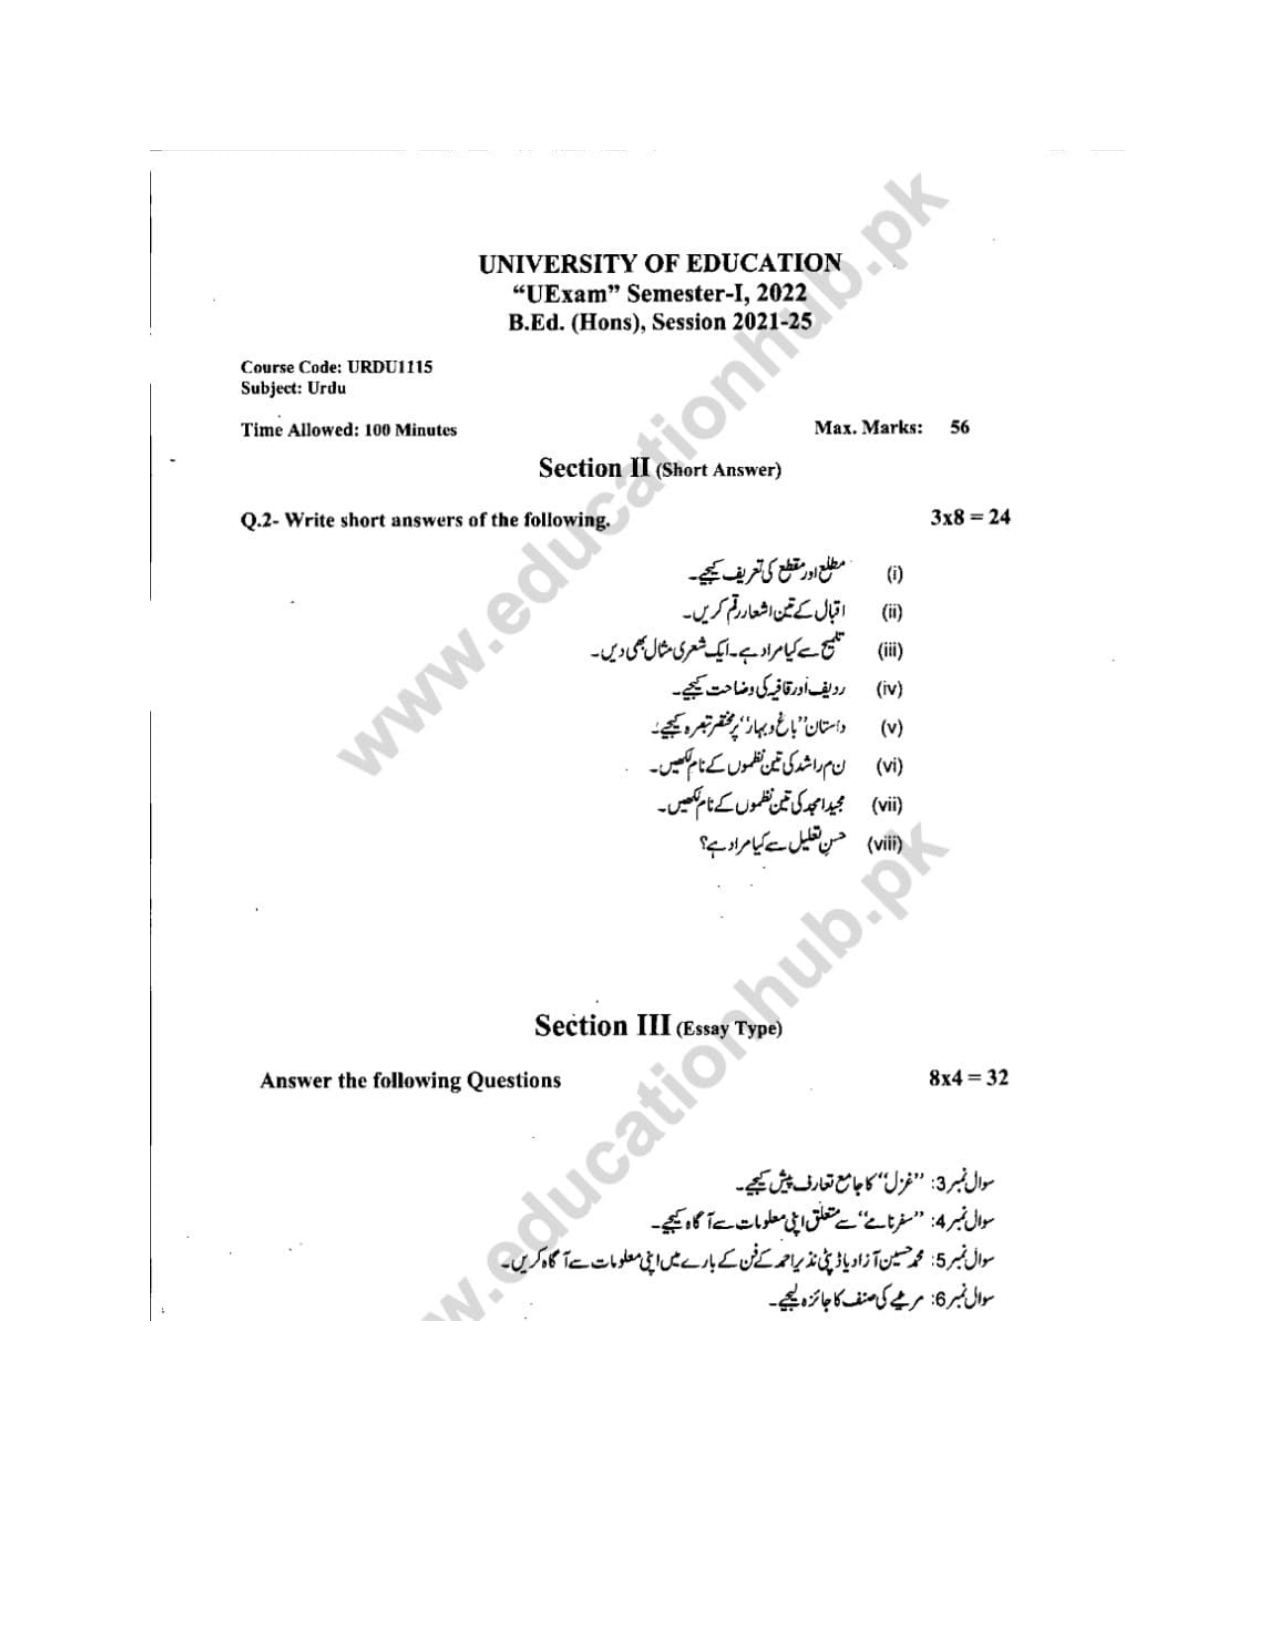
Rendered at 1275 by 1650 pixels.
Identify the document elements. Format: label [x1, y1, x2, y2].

picture [150, 150, 1125, 1321]
